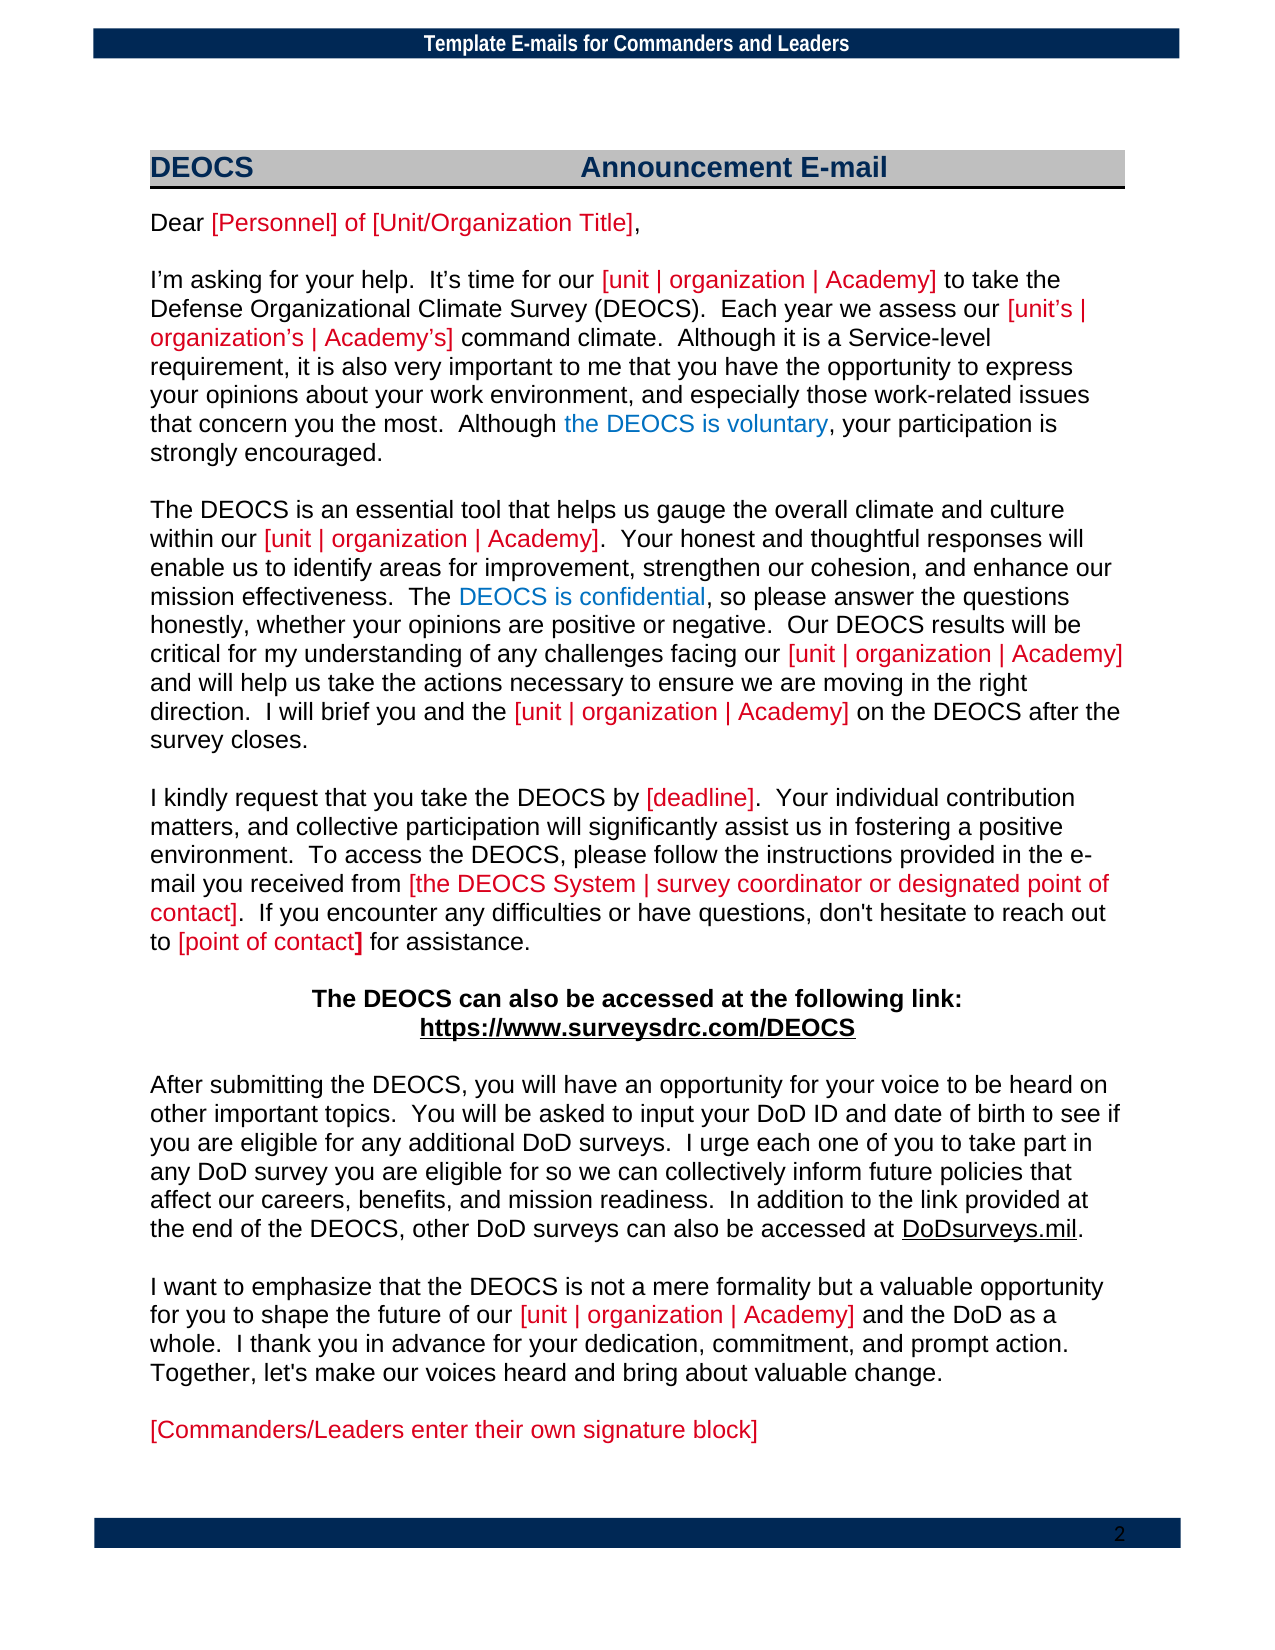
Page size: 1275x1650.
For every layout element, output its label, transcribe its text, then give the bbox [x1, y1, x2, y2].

text Dear [Personnel] of [Unit/Organization Title], [150, 208, 1125, 237]
text I’m asking for your help. It’s time for our [unit | organization | Academy] to take the [150, 266, 1125, 294]
text I want to emphasize that the DEOCS is not a mere formality but a valuable opportunity for you to shape the future of our [unit | organization | Academy] and the DoD as a whole. I thank you in advance for your dedication, commitment, and prompt action. Together, let's make our voices heard and bring about valuable change. [150, 1272, 1125, 1387]
text The DEOCS is an essential tool that helps us gauge the overall climate and culture within our [unit | organization | Academy]. Your honest and thoughtful responses will enable us to identify areas for improvement, strengthen our cohesion, and enhance our mission effectiveness. The DEOCS is confidential, so please answer the questions honestly, whether your opinions are positive or negative. Our DEOCS results will be critical for my understanding of any challenges facing our [unit | organization | Academy] and will help us take the actions necessary to ensure we are moving in the right direction. I will brief you and the [unit | organization | Academy] on the DEOCS after the survey closes. [150, 496, 1125, 754]
text Defense Organizational Climate Survey (DEOCS). Each year we assess our [unit’s | organization’s | Academy’s] command climate. Although it is a Service-level requirement, it is also very important to me that you have the opportunity to express your opinions about your work environment, and especially those work-related issues that concern you the most. Although the DEOCS is voluntary, your participation is strongly encouraged. [150, 294, 1125, 467]
text [Commanders/Leaders enter their own signature block] [150, 1416, 1125, 1444]
text After submitting the DEOCS, you will have an opportunity for your voice to be heard on other important topics. You will be asked to input your DoD ID and date of birth to see if you are eligible for any additional DoD surveys. I urge each one of you to take part in any DoD survey you are eligible for so we can collectively inform future policies that affect our careers, benefits, and mission readiness. In addition to the link provided at the end of the DEOCS, other DoD surveys can also be accessed at DoDsurveys.mil. [150, 1071, 1125, 1243]
text I kindly request that you take the DEOCS by [deadline]. Your individual contribution matters, and collective participation will significantly assist us in fostering a positive environment. To access the DEOCS, please follow the instructions provided in the e-mail you received from [the DEOCS System | survey coordinator or designated point of contact]. If you encounter any difficulties or have questions, don't hesitate to reach out to [point of contact] for assistance. [150, 783, 1125, 956]
text The DEOCS can also be accessed at the following link: https://www.surveysdrc.com/DEOCS [150, 984, 1125, 1042]
subtitle DEOCS Announcement E-mail [150, 150, 1125, 186]
